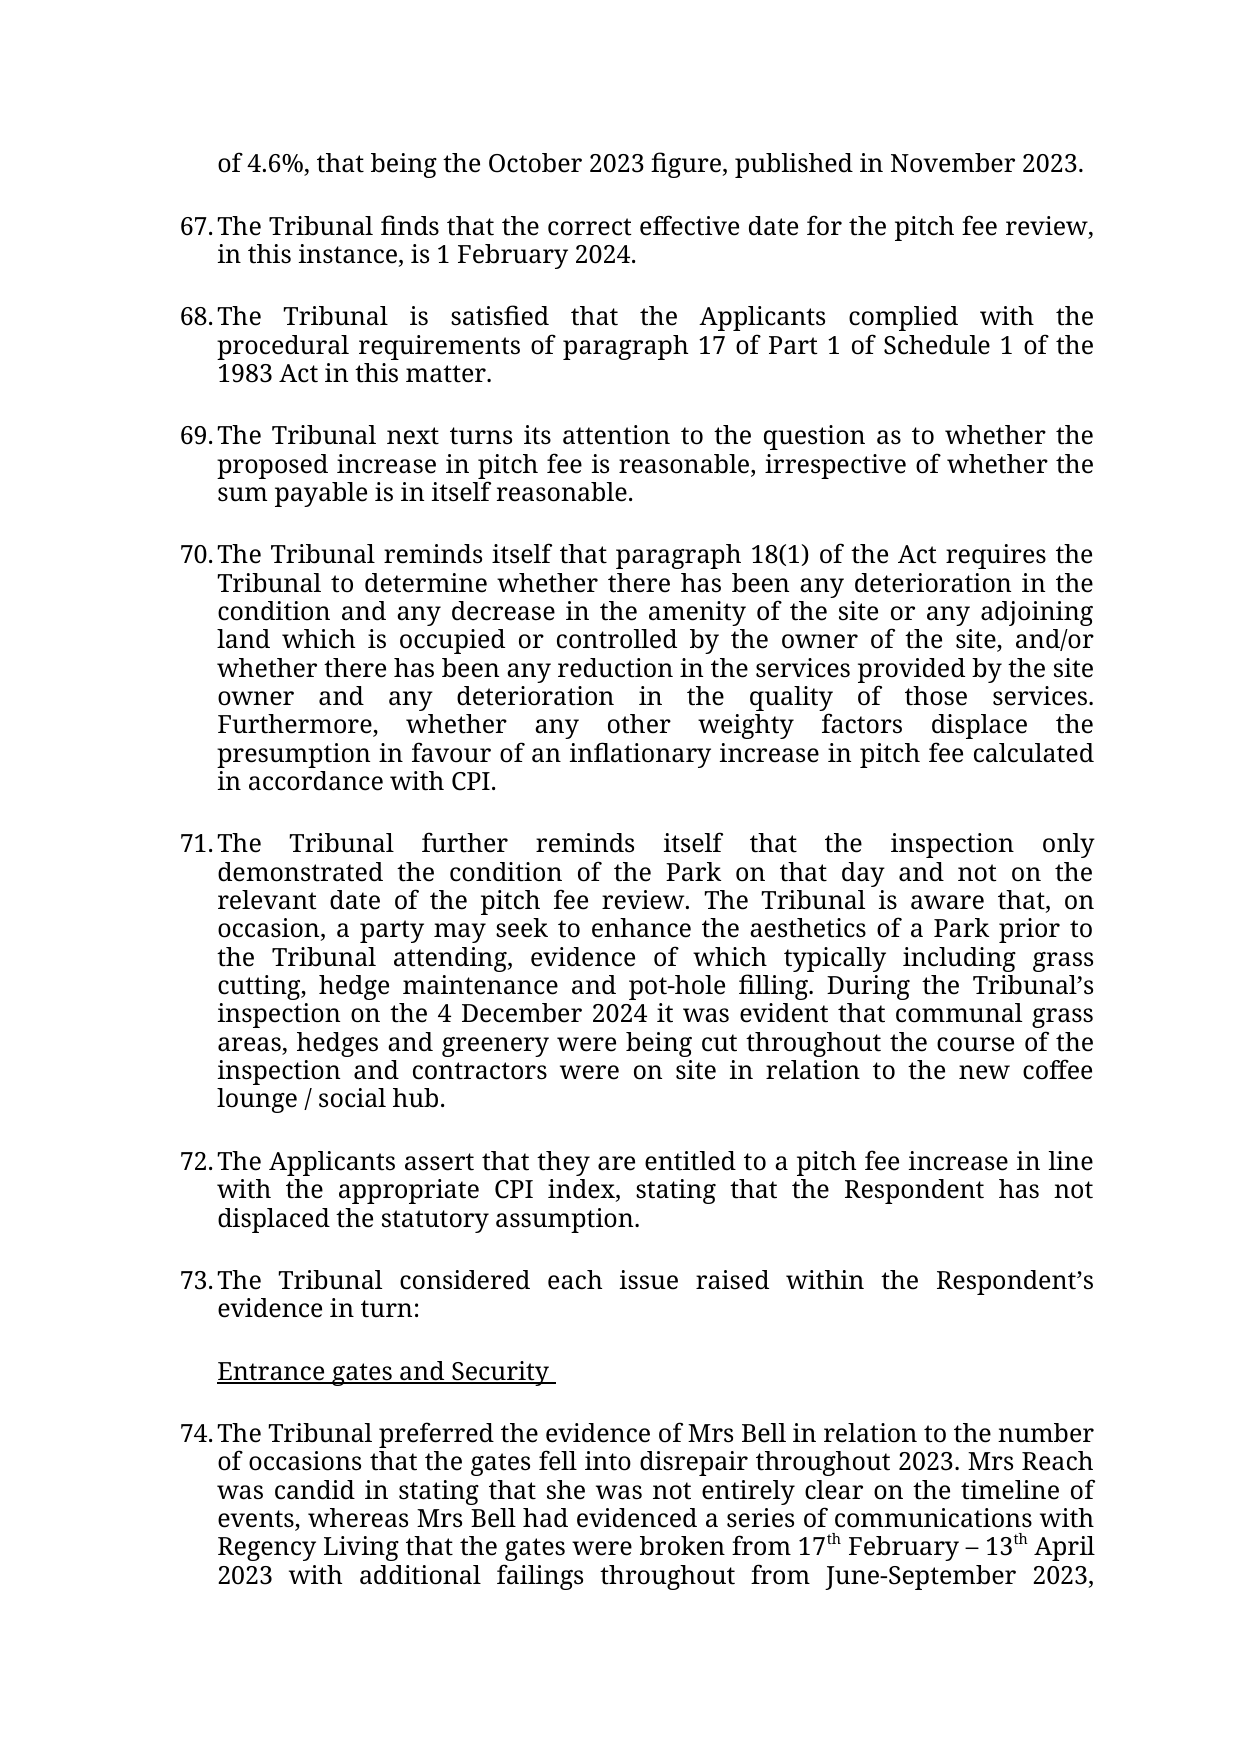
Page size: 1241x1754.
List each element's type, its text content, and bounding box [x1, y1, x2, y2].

list The Tribunal is satisfied that the Applicants complied with the procedural requirements of paragraph 17 of Part 1 of Schedule 1 of the 1983 Act in this matter. [179, 303, 1095, 388]
list The Tribunal finds that the correct effective date for the pitch fee review, in this instance, is 1 February 2024. [179, 212, 1095, 269]
list The Tribunal further reminds itself that the inspection only demonstrated the condition of the Park on that day and not on the relevant date of the pitch fee review. The Tribunal is aware that, on occasion, a party may seek to enhance the aesthetics of a Park prior to the Tribunal attending, evidence of which typically including grass cutting, hedge maintenance and pot-hole filling. During the Tribunal’s inspection on the 4 December 2024 it was evident that communal grass areas, hedges and greenery were being cut throughout the course of the inspection and contractors were on site in relation to the new coffee lounge / social hub. [179, 830, 1095, 1114]
list The Tribunal considered each issue raised within the Respondent’s evidence in turn: [179, 1267, 1095, 1323]
list The Applicants assert that they are entitled to a pitch fee increase in line with the appropriate CPI index, stating that the Respondent has not displaced the statutory assumption. [179, 1148, 1095, 1233]
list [179, 1420, 1095, 1590]
list The Tribunal next turns its attention to the question as to whether the proposed increase in pitch fee is reasonable, irrespective of whether the sum payable is in itself reasonable. [179, 422, 1095, 507]
list The Tribunal reminds itself that paragraph 18(1) of the Act requires the Tribunal to determine whether there has been any deterioration in the condition and any decrease in the amenity of the site or any adjoining land which is occupied or controlled by the owner of the site, and/or whether there has been any reduction in the services provided by the site owner and any deterioration in the quality of those services. Furthermore, whether any other weighty factors displace the presumption in favour of an inflationary increase in pitch fee calculated in accordance with CPI. [179, 541, 1095, 796]
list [179, 150, 1095, 178]
list Entrance gates and Security [217, 1357, 1095, 1386]
